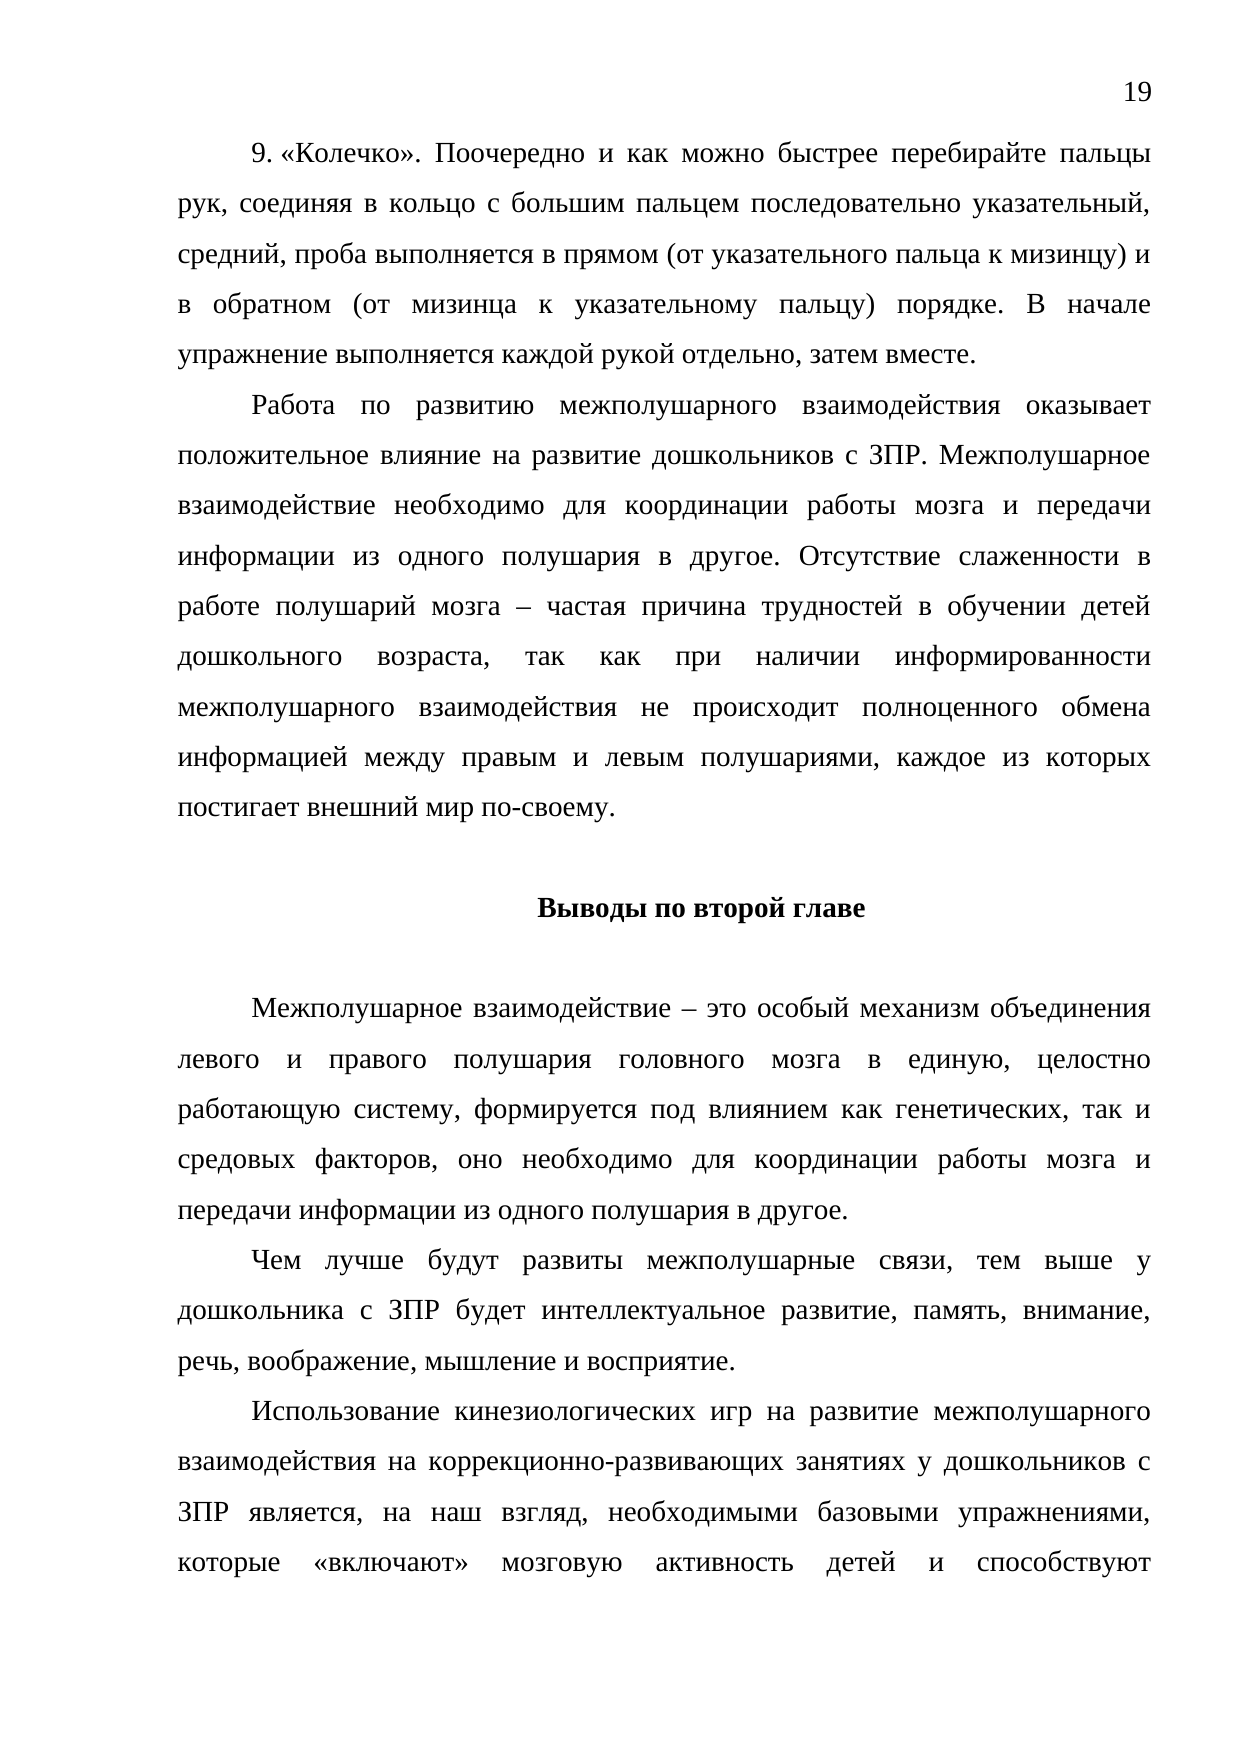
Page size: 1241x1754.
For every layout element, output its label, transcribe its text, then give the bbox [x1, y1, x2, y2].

text Межполушарное взаимодействие – это особый механизм объединения левого и правого полушария головного мозга в единую, целостно работающую систему, формируется под влиянием как генетических, так и средовых факторов, оно необходимо для координации работы мозга и передачи информации из одного полушария в другое. [177, 991, 1152, 1225]
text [177, 1393, 1152, 1578]
text Работа по развитию межполушарного взаимодействия оказывает положительное влияние на развитие дошкольников с ЗПР. Межполушарное взаимодействие необходимо для координации работы мозга и передачи информации из одного полушария в другое. Отсутствие слаженности в работе полушарий мозга – частая причина трудностей в обучении детей дошкольного возраста, так как при наличии информированности межполушарного взаимодействия не происходит полноценного обмена информацией между правым и левым полушариями, каждое из которых постигает внешний мир по-своему. [177, 387, 1152, 823]
text 9. «Колечко». Поочередно и как можно быстрее перебирайте пальцы рук, соединяя в кольцо с большим пальцем последовательно указательный, средний, проба выполняется в прямом (от указательного пальца к мизинцу) и в обратном (от мизинца к указательному пальцу) порядке. В начале упражнение выполняется каждой рукой отдельно, затем вместе. [177, 135, 1152, 370]
text Чем лучше будут развиты межполушарные связи, тем выше у дошкольника с ЗПР будет интеллектуальное развитие, память, внимание, речь, воображение, мышление и восприятие. [177, 1242, 1152, 1376]
text Выводы по второй главе [177, 890, 1152, 923]
